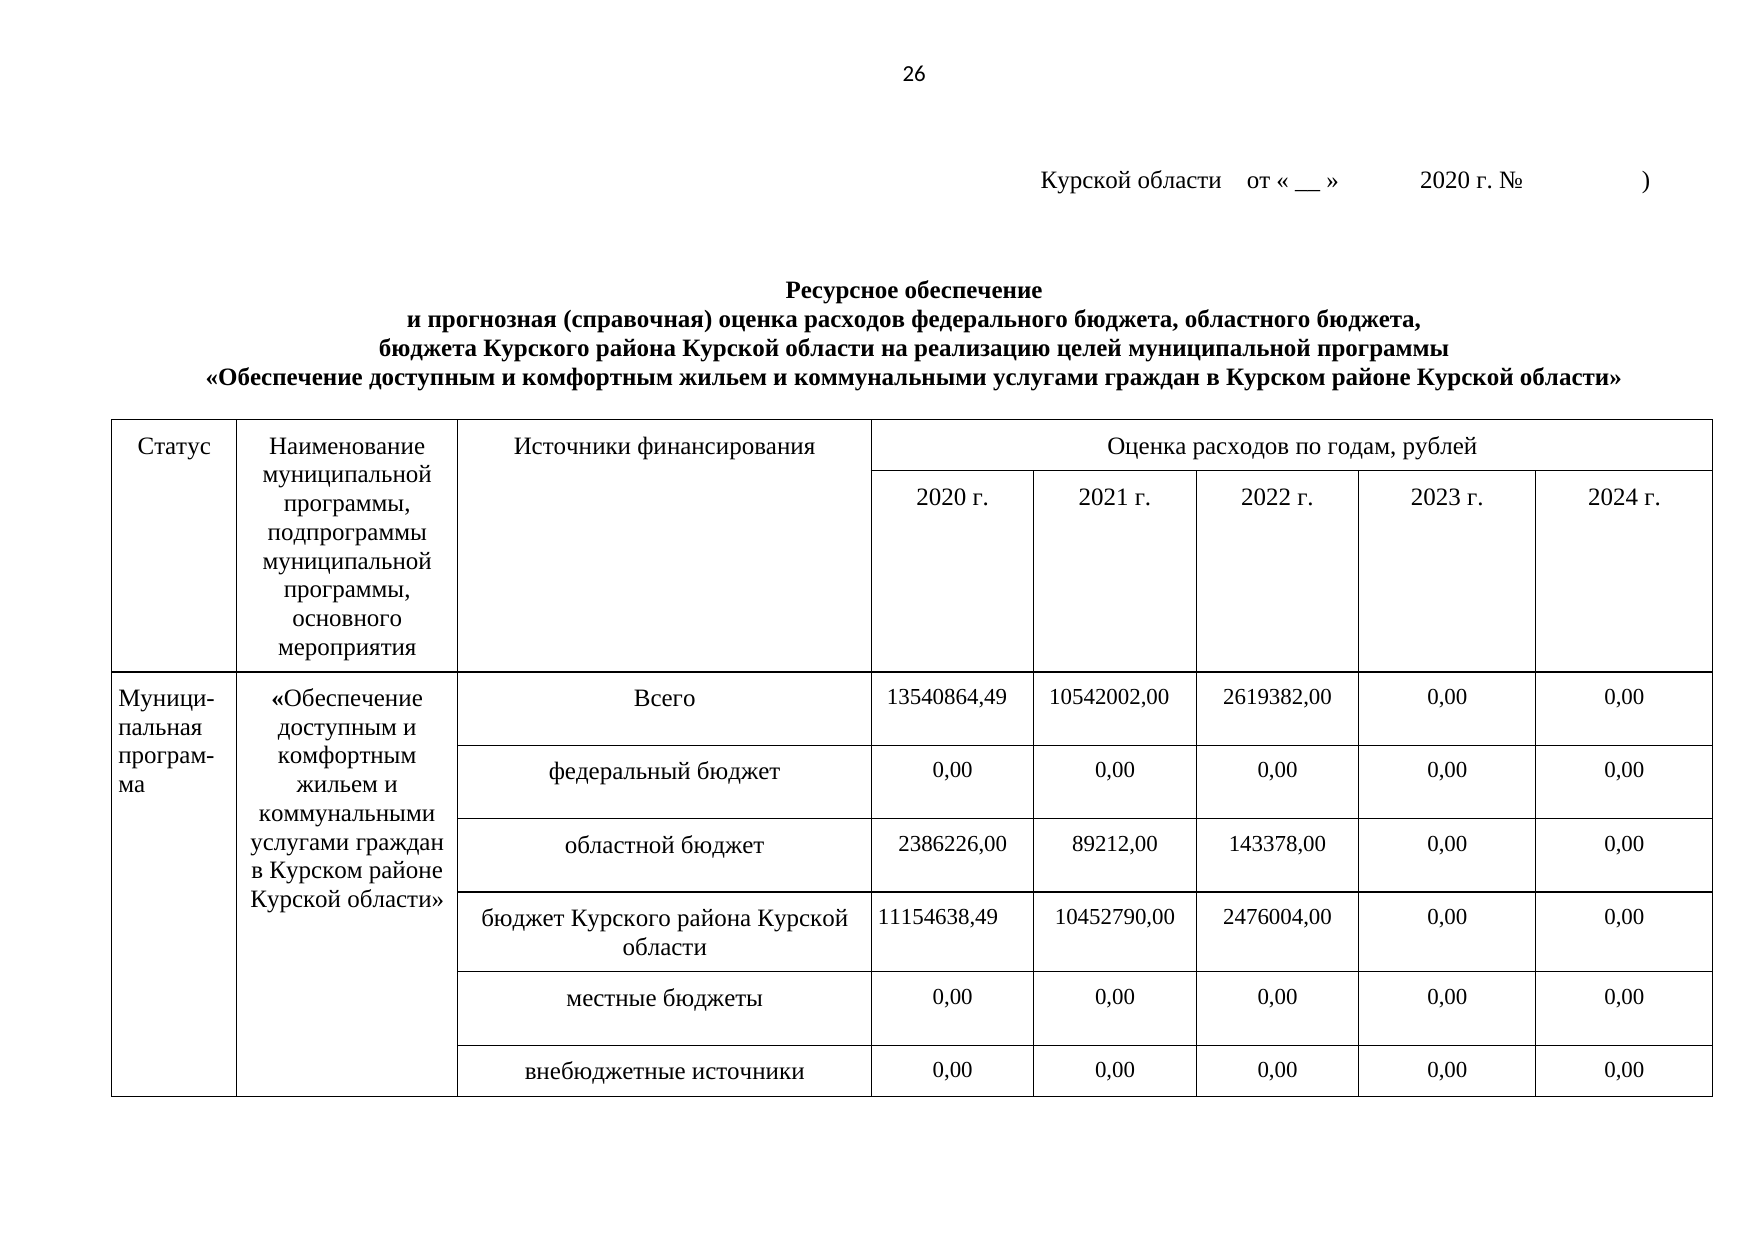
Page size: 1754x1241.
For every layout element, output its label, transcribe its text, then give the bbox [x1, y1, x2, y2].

text бюджета Курского района Курской области на реализацию целей муниципальной программы [118, 333, 1709, 362]
table_cell местные бюджеты [458, 972, 871, 1044]
text Ресурсное обеспечение [118, 275, 1709, 304]
table_header Наименование муниципальной программы, подпрограммы муниципальной программы, основного мероприятия [237, 420, 457, 671]
table_cell 2024 г. [1536, 471, 1712, 671]
table_cell 0,00 [1197, 746, 1358, 818]
table_cell 0,00 [1034, 746, 1196, 818]
table_cell 0,00 [1536, 1046, 1712, 1096]
table_cell 0,00 [1197, 1046, 1358, 1096]
table_cell бюджет Курского района Курской области [458, 893, 871, 971]
table_cell 2023 г. [1359, 471, 1535, 671]
table_cell 0,00 [1536, 893, 1712, 971]
table_cell 0,00 [1359, 673, 1535, 745]
table_cell Всего [458, 673, 871, 745]
table_cell «Обеспечение доступным и комфортным жильем и коммунальными услугами граждан в Курском районе Курской области» [237, 673, 457, 1096]
table_cell 0,00 [872, 972, 1033, 1044]
table_cell областной бюджет [458, 819, 871, 891]
table_cell 2022 г. [1197, 471, 1358, 671]
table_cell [458, 1046, 871, 1096]
table_cell Муници-пальная програм-ма [112, 673, 236, 1096]
table_cell 11154638,49 [872, 893, 1033, 971]
table_header Статус [112, 420, 236, 671]
table_cell 0,00 [1034, 972, 1196, 1044]
table_cell 0,00 [1359, 893, 1535, 971]
table_cell 89212,00 [1034, 819, 1196, 891]
table_header Источники финансирования [458, 420, 871, 671]
table_cell 0,00 [1536, 819, 1712, 891]
table_cell 2476004,00 [1197, 893, 1358, 971]
table_cell 0,00 [1359, 1046, 1535, 1096]
table_cell 143378,00 [1197, 819, 1358, 891]
table_cell 0,00 [1359, 746, 1535, 818]
table_cell 13540864,49 [872, 673, 1033, 745]
table_cell 0,00 [1359, 972, 1535, 1044]
table_header Оценка расходов по годам, рублей [872, 420, 1712, 470]
table_cell 0,00 [872, 746, 1033, 818]
table_cell 0,00 [1536, 673, 1712, 745]
table_cell 2619382,00 [1197, 673, 1358, 745]
table_cell федеральный бюджет [458, 746, 871, 818]
table_cell 10542002,00 [1034, 673, 1196, 745]
table_cell 0,00 [1197, 972, 1358, 1044]
table_cell 2386226,00 [872, 819, 1033, 891]
table_cell 0,00 [1359, 819, 1535, 891]
table_cell 2021 г. [1034, 471, 1196, 671]
text Курской области от « __ » 2020 г. № ) [118, 165, 1709, 193]
table_cell 10452790,00 [1034, 893, 1196, 971]
table_cell 0,00 [1034, 1046, 1196, 1096]
text и прогнозная (справочная) оценка расходов федерального бюджета, областного бюджета, [118, 304, 1709, 333]
text «Обеспечение доступным и комфортным жильем и коммунальными услугами граждан в Курском районе Курской области» [118, 362, 1709, 390]
table_cell 0,00 [1536, 746, 1712, 818]
table_cell 0,00 [872, 1046, 1033, 1096]
table_cell 2020 г. [872, 471, 1033, 671]
table_cell 0,00 [1536, 972, 1712, 1044]
